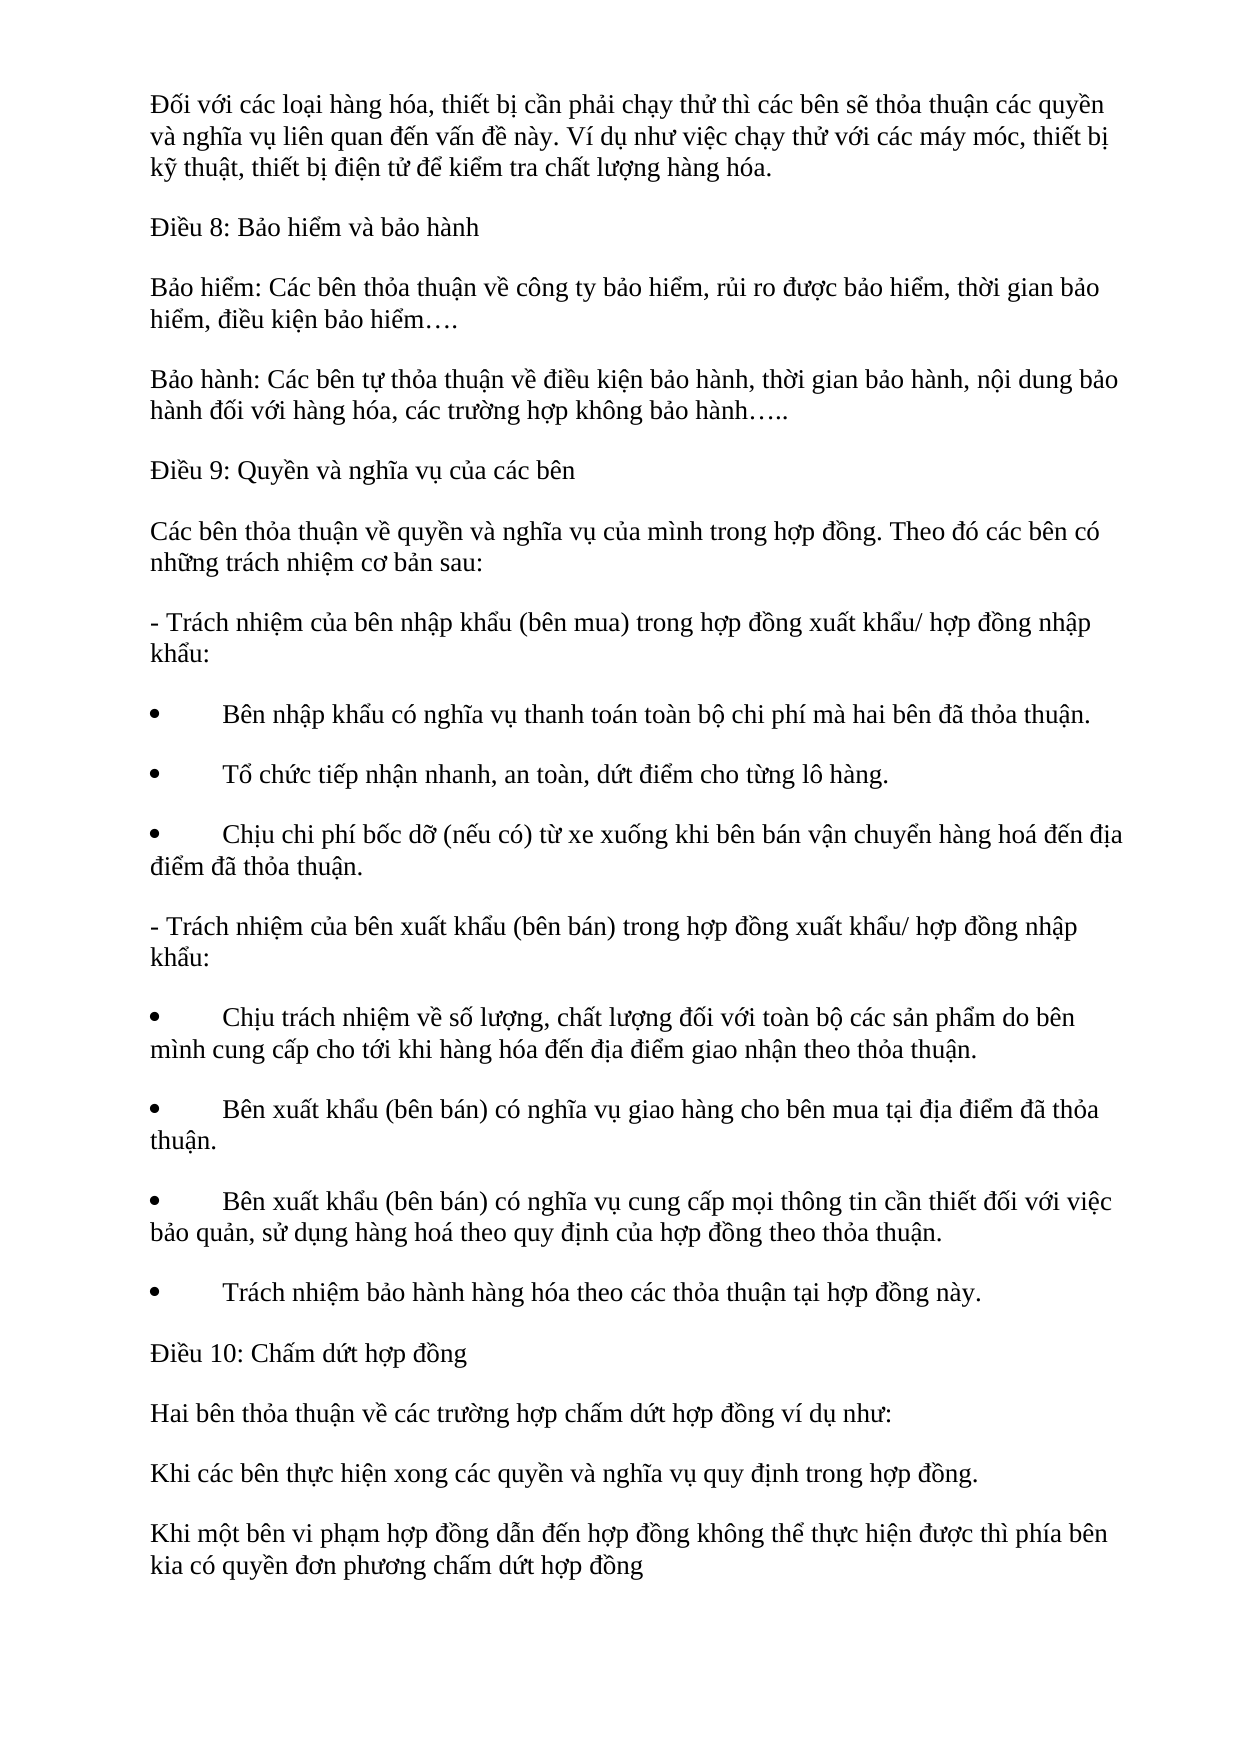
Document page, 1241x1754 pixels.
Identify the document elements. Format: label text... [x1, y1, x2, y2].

text Bên xuất khẩu (bên bán) có nghĩa vụ giao hàng cho bên mua tại địa điểm đã thỏa thuận. [150, 1093, 1132, 1156]
text Đối với các loại hàng hóa, thiết bị cần phải chạy thử thì các bên sẽ thỏa thuận các quyền và nghĩa vụ liên quan đến vấn đề này. Ví dụ như việc chạy thử với các máy móc, thiết bị kỹ thuật, thiết bị điện tử để kiểm tra chất lượng hàng hóa. [150, 89, 1132, 182]
text - Trách nhiệm của bên nhập khẩu (bên mua) trong hợp đồng xuất khẩu/ hợp đồng nhập khẩu: [150, 606, 1132, 668]
text Điều 8: Bảo hiểm và bảo hành [150, 211, 1132, 242]
text Điều 10: Chấm dứt hợp đồng [150, 1337, 1132, 1368]
text Chịu chi phí bốc dỡ (nếu có) từ xe xuống khi bên bán vận chuyển hàng hoá đến địa điểm đã thỏa thuận. [150, 818, 1132, 881]
text Hai bên thỏa thuận về các trường hợp chấm dứt hợp đồng ví dụ như: [150, 1397, 1132, 1428]
text Bên xuất khẩu (bên bán) có nghĩa vụ cung cấp mọi thông tin cần thiết đối với việc bảo quản, sử dụng hàng hoá theo quy định của hợp đồng theo thỏa thuận. [150, 1185, 1132, 1247]
text Tổ chức tiếp nhận nhanh, an toàn, dứt điểm cho từng lô hàng. [150, 758, 1132, 789]
text Bảo hành: Các bên tự thỏa thuận về điều kiện bảo hành, thời gian bảo hành, nội dung bảo hành đối với hàng hóa, các trường hợp không bảo hành….. [150, 363, 1132, 425]
text Điều 9: Quyền và nghĩa vụ của các bên [150, 454, 1132, 486]
text Khi các bên thực hiện xong các quyền và nghĩa vụ quy định trong hợp đồng. [150, 1457, 1132, 1488]
text Bên nhập khẩu có nghĩa vụ thanh toán toàn bộ chi phí mà hai bên đã thỏa thuận. [150, 698, 1132, 729]
text Bảo hiểm: Các bên thỏa thuận về công ty bảo hiểm, rủi ro được bảo hiểm, thời gian bảo hiểm, điều kiện bảo hiểm…. [150, 272, 1132, 334]
text Khi một bên vi phạm hợp đồng dẫn đến hợp đồng không thể thực hiện được thì phía bên kia có quyền đơn phương chấm dứt hợp đồng [150, 1518, 1132, 1580]
text Trách nhiệm bảo hành hàng hóa theo các thỏa thuận tại hợp đồng này. [150, 1276, 1132, 1307]
text - Trách nhiệm của bên xuất khẩu (bên bán) trong hợp đồng xuất khẩu/ hợp đồng nhập khẩu: [150, 910, 1132, 972]
text Chịu trách nhiệm về số lượng, chất lượng đối với toàn bộ các sản phẩm do bên mình cung cấp cho tới khi hàng hóa đến địa điểm giao nhận theo thỏa thuận. [150, 1002, 1132, 1064]
text Các bên thỏa thuận về quyền và nghĩa vụ của mình trong hợp đồng. Theo đó các bên có những trách nhiệm cơ bản sau: [150, 515, 1132, 577]
